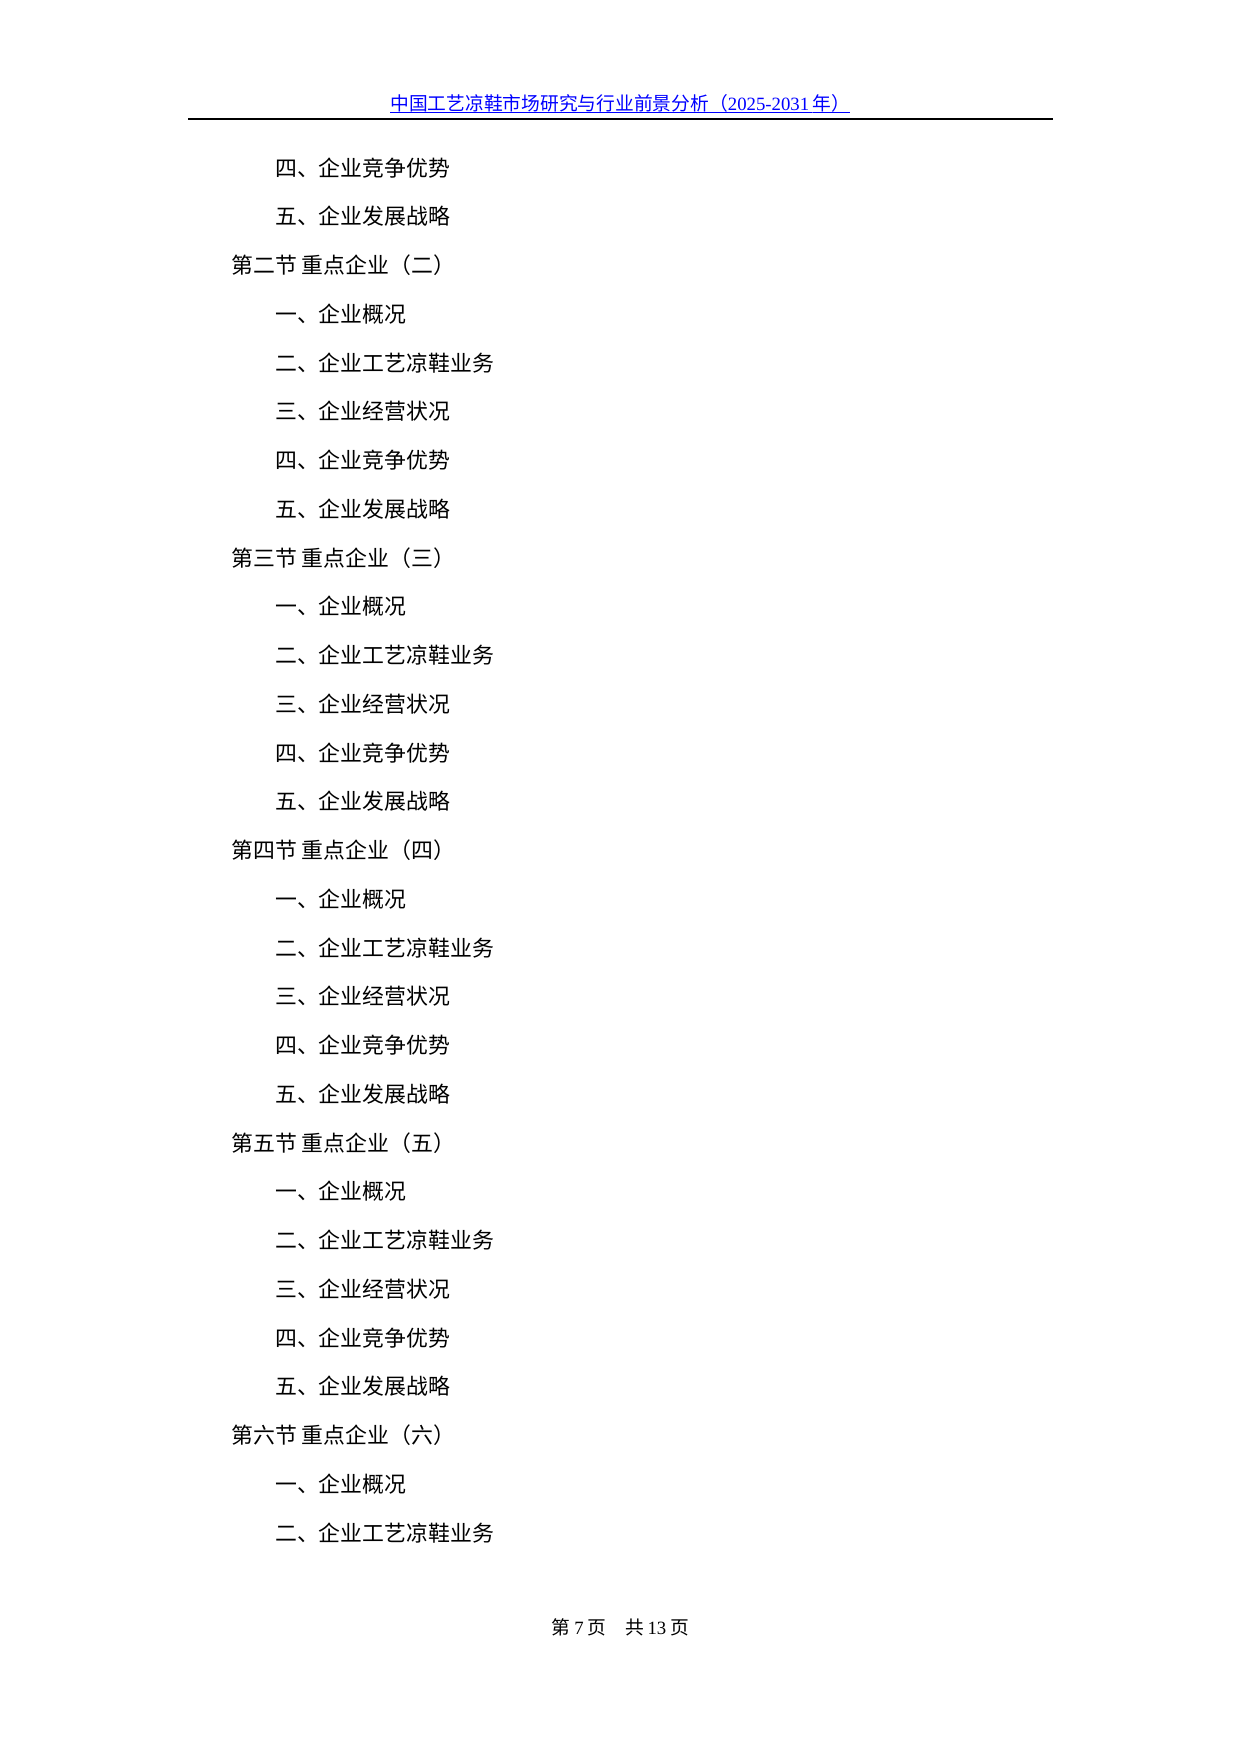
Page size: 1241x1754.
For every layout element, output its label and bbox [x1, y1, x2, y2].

text [187, 150, 1053, 1548]
